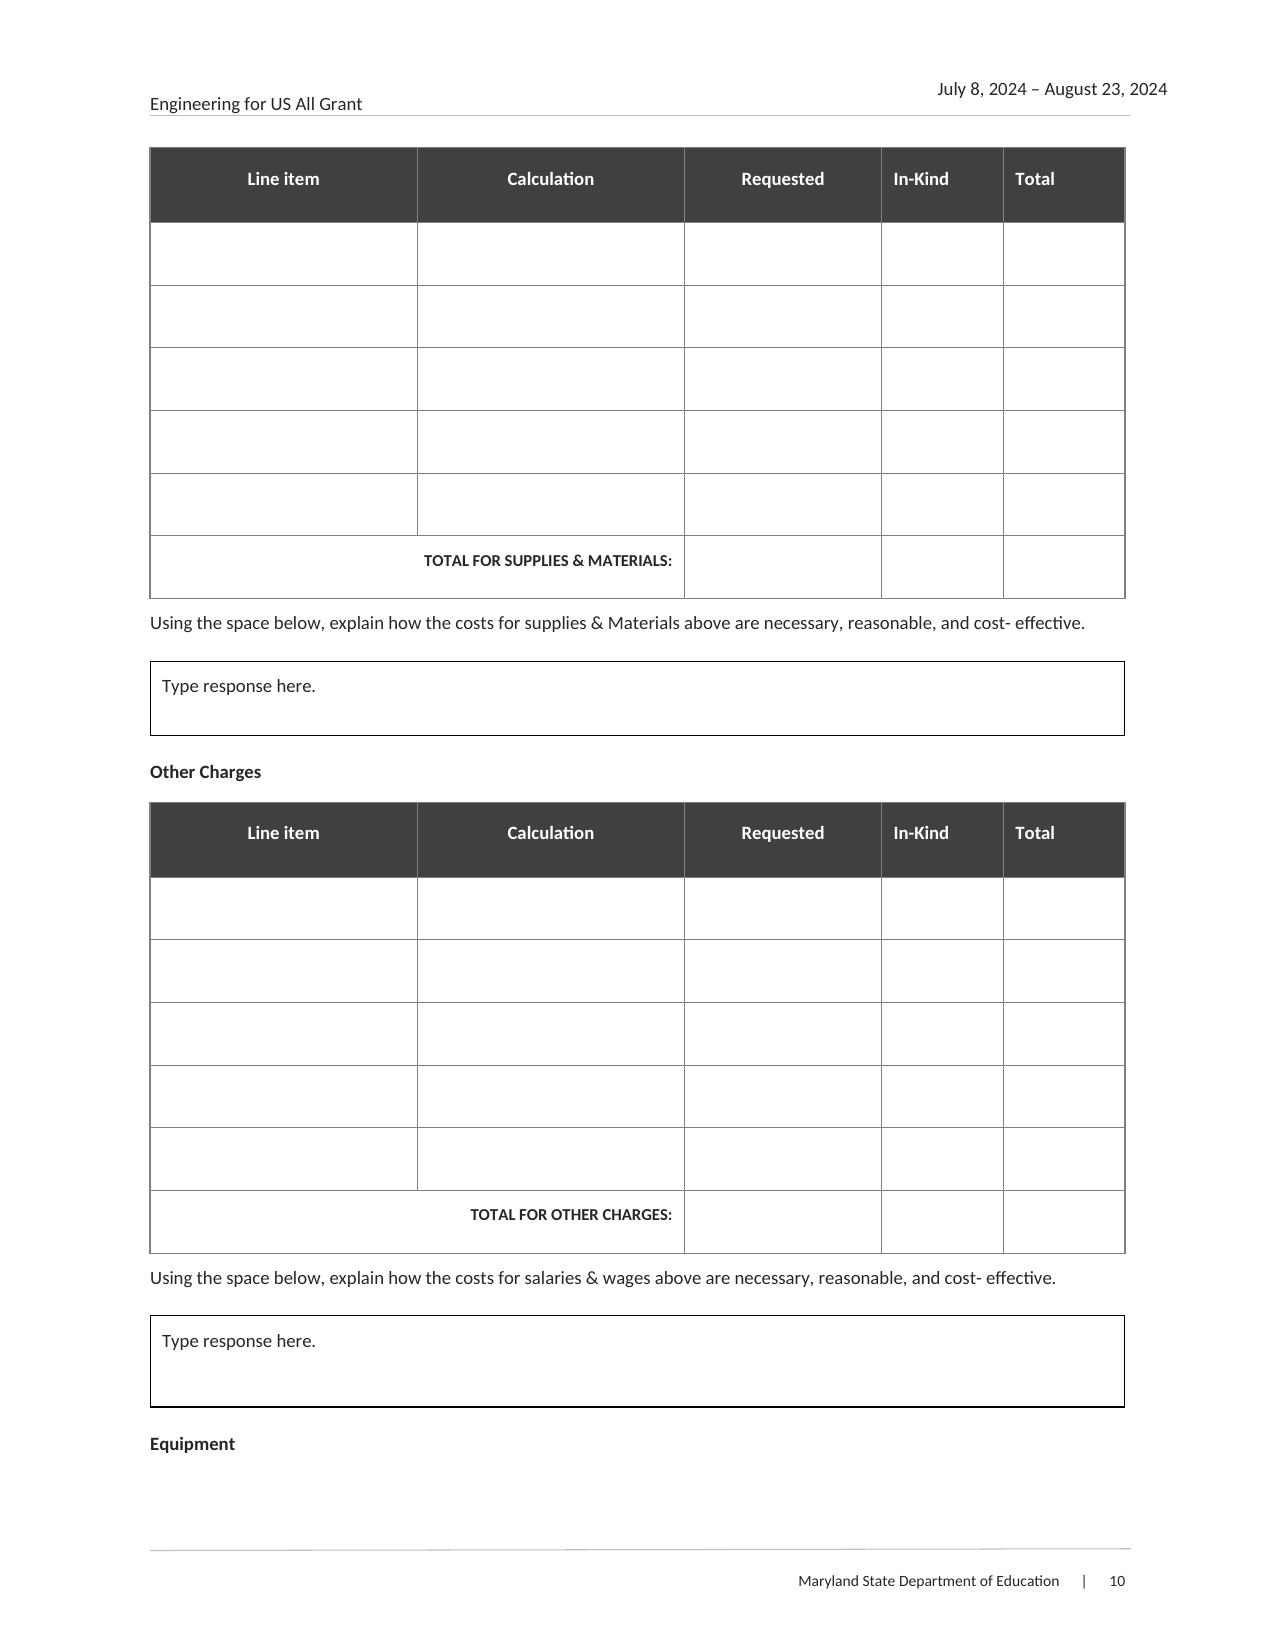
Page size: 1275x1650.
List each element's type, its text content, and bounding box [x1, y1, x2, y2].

table_cell [1004, 223, 1124, 284]
table_cell [882, 474, 1003, 535]
table_header Line item [151, 148, 417, 222]
text Using the space below, explain how the costs for supplies & Materials above are necessary, reasonable, and cost- effective. [150, 611, 1125, 634]
table_cell [1004, 536, 1124, 598]
table_cell [882, 878, 1003, 939]
table_cell [882, 940, 1003, 1002]
table_cell [685, 878, 881, 939]
table_cell [418, 878, 684, 939]
table_cell [882, 1191, 1003, 1252]
table_cell [418, 1128, 684, 1190]
table_cell [685, 536, 881, 598]
table_cell [685, 940, 881, 1002]
subtitle Equipment [150, 1432, 1125, 1455]
table_cell [1004, 286, 1124, 347]
table_cell [151, 878, 417, 939]
table_cell [151, 940, 417, 1002]
table_cell [882, 223, 1003, 284]
table_cell [418, 223, 684, 284]
table_header Total [1004, 148, 1124, 222]
table_cell [882, 348, 1003, 410]
table_cell [151, 286, 417, 347]
table_cell [418, 286, 684, 347]
table_cell [418, 1003, 684, 1064]
table_cell [1004, 1003, 1124, 1064]
table_cell [1004, 940, 1124, 1002]
table_cell [418, 1066, 684, 1127]
table_cell [685, 474, 881, 535]
table_cell [1004, 348, 1124, 410]
table_cell TOTAL FOR SUPPLIES & MATERIALS: [151, 536, 684, 598]
table_header In-Kind [882, 803, 1003, 877]
table_cell [151, 223, 417, 284]
table_cell [1004, 1128, 1124, 1190]
table_header Line item [151, 803, 417, 877]
table_cell [418, 940, 684, 1002]
table_header Total [1004, 803, 1124, 877]
table_cell TOTAL FOR OTHER CHARGES: [151, 1191, 684, 1252]
table_cell [151, 1003, 417, 1064]
table_cell [882, 1003, 1003, 1064]
table_cell [1004, 474, 1124, 535]
table_cell [685, 1003, 881, 1064]
table_cell [685, 1128, 881, 1190]
table_cell [418, 348, 684, 410]
table_cell [1004, 878, 1124, 939]
table_cell [418, 474, 684, 535]
table_cell [151, 348, 417, 410]
table_cell [685, 286, 881, 347]
table_header Type response here. [151, 662, 1124, 734]
table_cell [151, 411, 417, 472]
table_cell [151, 1128, 417, 1190]
table_cell [882, 536, 1003, 598]
table_header Type response here. [151, 1316, 1124, 1406]
subtitle Other Charges [150, 761, 1125, 783]
table_cell [418, 411, 684, 472]
table_cell [1004, 411, 1124, 472]
table_cell [151, 474, 417, 535]
table_cell [882, 1128, 1003, 1190]
table_header Requested [685, 148, 881, 222]
table_cell [882, 411, 1003, 472]
table_header Calculation [418, 803, 684, 877]
table_cell [685, 1191, 881, 1252]
table_header In-Kind [882, 148, 1003, 222]
table_cell [882, 286, 1003, 347]
table_cell [882, 1066, 1003, 1127]
table_cell [685, 223, 881, 284]
table_cell [685, 1066, 881, 1127]
table_header Requested [685, 803, 881, 877]
table_cell [151, 1066, 417, 1127]
table_cell [685, 348, 881, 410]
text Using the space below, explain how the costs for salaries & wages above are necessary, reasonable, and cost- effective. [150, 1266, 1125, 1289]
table_cell [1004, 1066, 1124, 1127]
table_cell [1004, 1191, 1124, 1252]
table_header Calculation [418, 148, 684, 222]
table_cell [685, 411, 881, 472]
